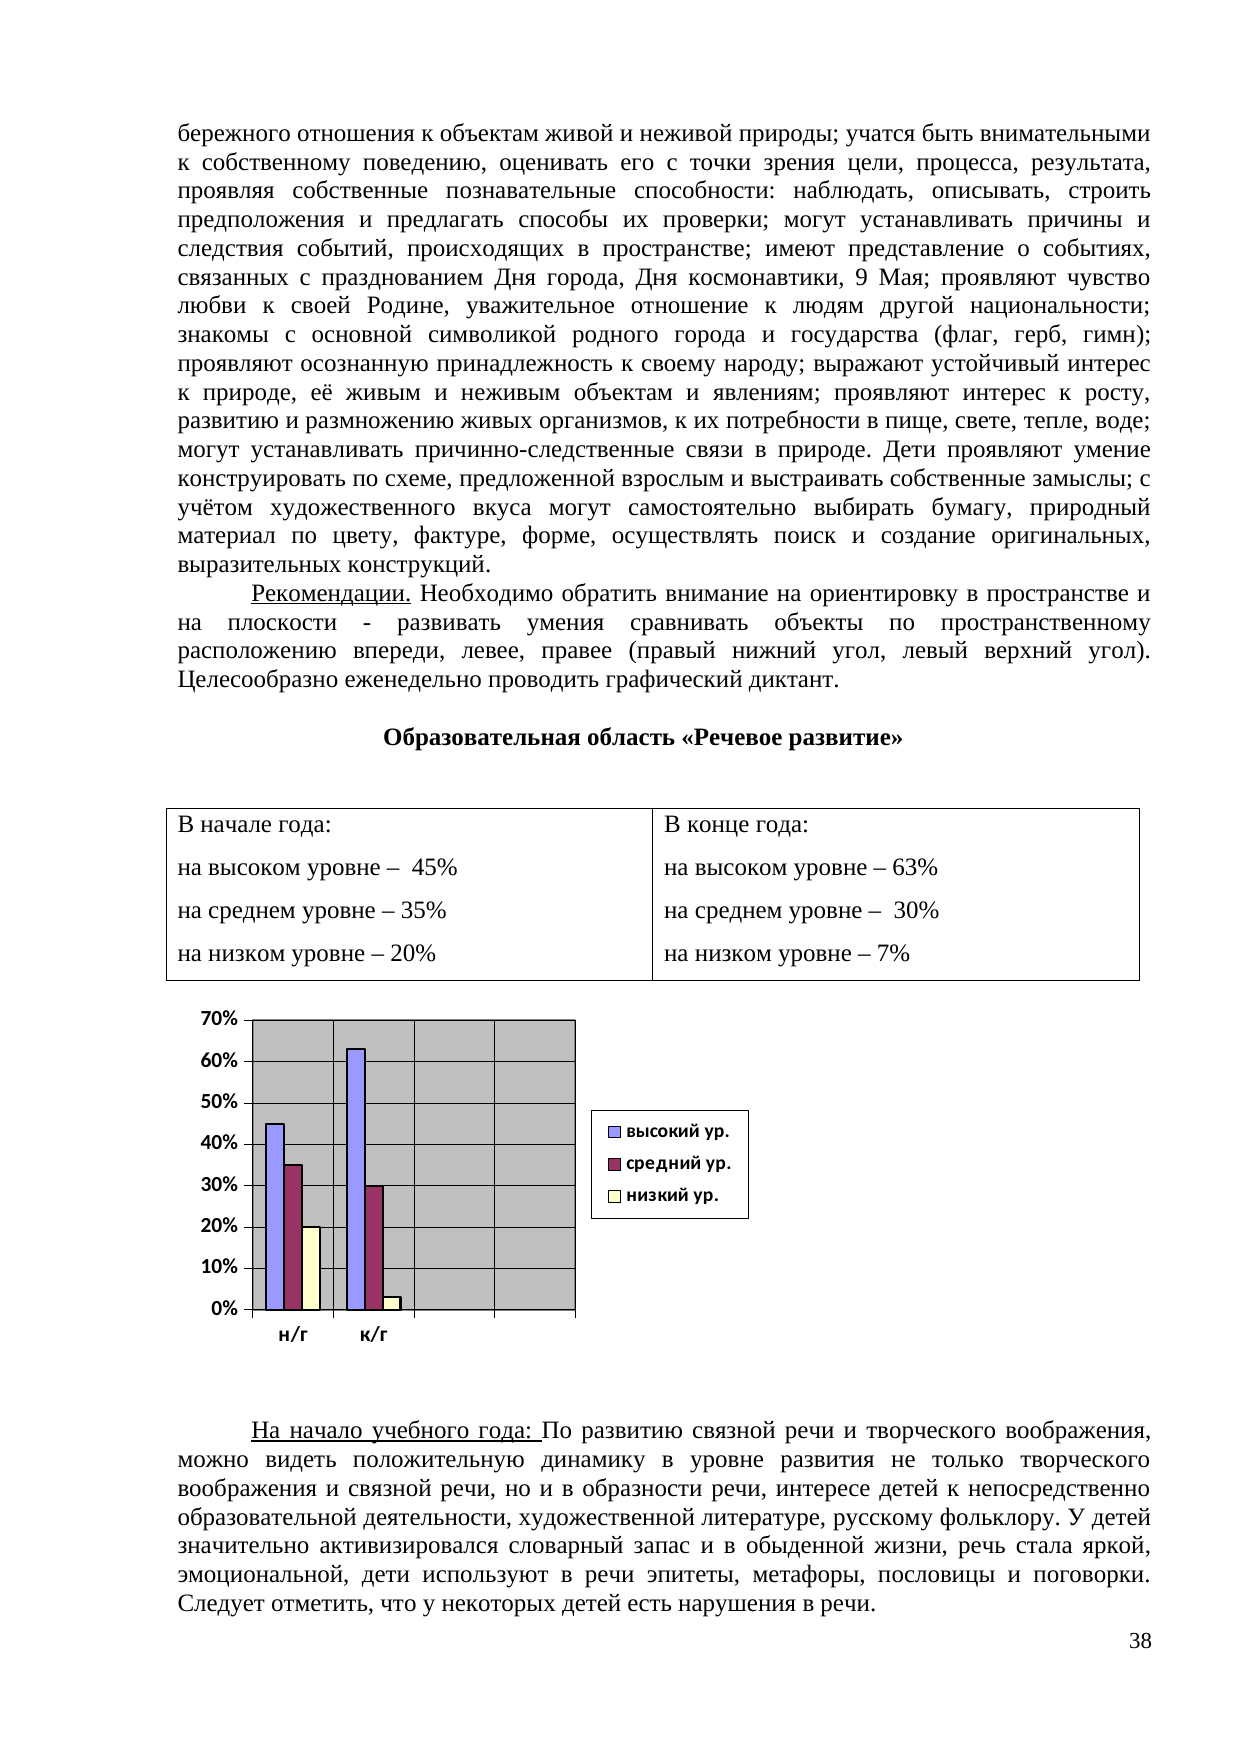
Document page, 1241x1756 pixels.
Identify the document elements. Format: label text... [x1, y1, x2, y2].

table_header В конце года: на высоком уровне – 63% на среднем уровне – 30% на низком уровне – 7% [653, 809, 1139, 980]
text На начало учебного года: По развитию связной речи и творческого воображения, можно видеть положительную динамику в уровне развития не только творческого воображения и связной речи, но и в образности речи, интересе детей к непосредственно образовательной деятельности, художественной литературе, русскому фольклору. У детей значительно активизировался словарный запас и в обыденной жизни, речь стала яркой, эмоциональной, дети используют в речи эпитеты, метафоры, пословицы и поговорки. Следует отметить, что у некоторых детей есть нарушения в речи. [177, 1415, 1152, 1617]
text Образовательная область «Речевое развитие» [148, 722, 1109, 751]
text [177, 118, 1152, 578]
text Рекомендации. Необходимо обратить внимание на ориентировку в пространстве и на плоскости - развивать умения сравнивать объекты по пространственному расположению впереди, левее, правее (правый нижний угол, левый верхний угол). Целесообразно еженедельно проводить графический диктант. [177, 578, 1152, 693]
table_header В начале года: на высоком уровне – 45% на среднем уровне – 35% на низком уровне – 20% [167, 809, 652, 980]
